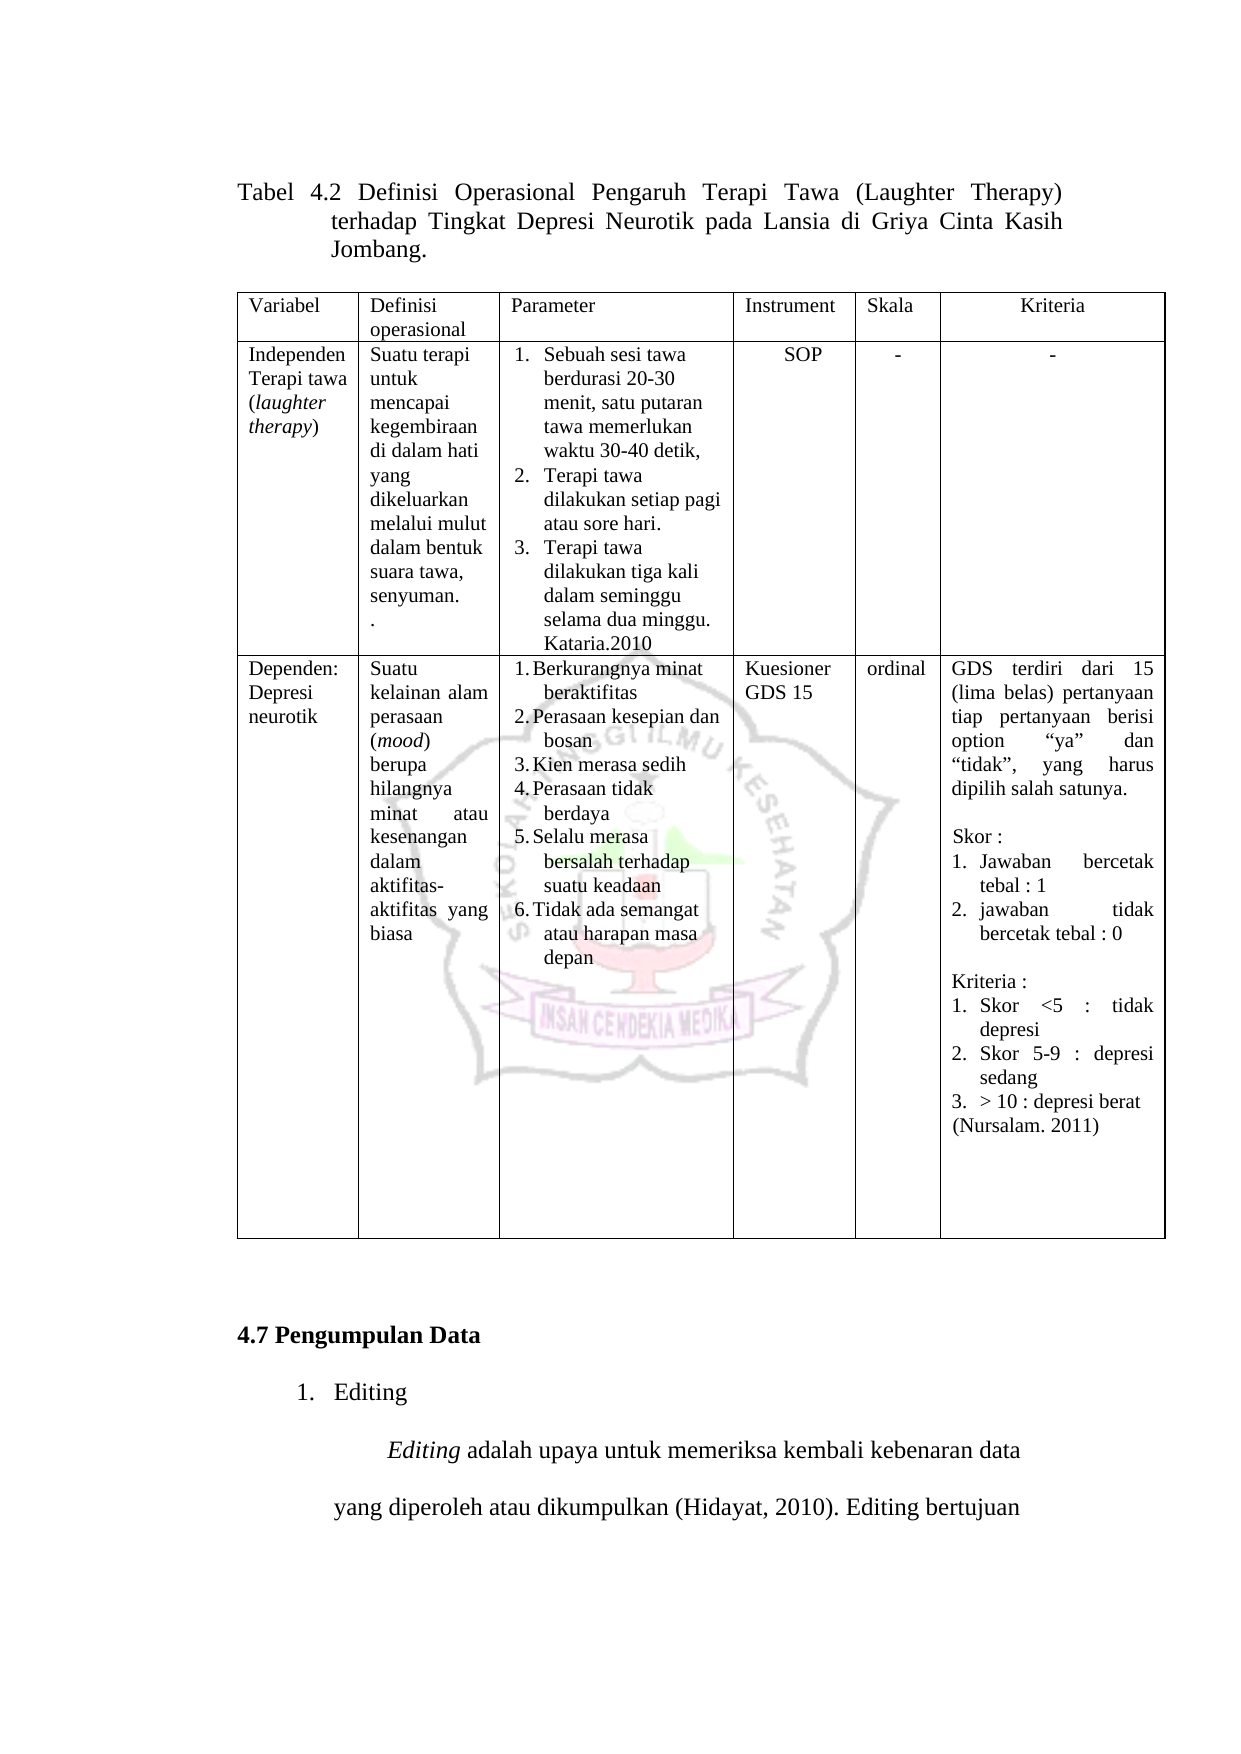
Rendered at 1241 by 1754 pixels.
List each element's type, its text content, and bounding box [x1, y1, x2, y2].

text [333, 1435, 1063, 1521]
table_cell Dependen: Depresi neurotik [238, 656, 358, 1237]
table_header Instrument [734, 293, 855, 341]
table_cell SOP [734, 342, 855, 655]
table_cell GDS terdiri dari 15 (lima belas) pertanyaan tiap pertanyaan berisi option “ya” dan “tidak”, yang harus dipilih salah satunya. Skor : Jawaban bercetak tebal : 1 jawaban tidak bercetak tebal : 0 Kriteria : Skor <5 : tidak depresi Skor 5-9 : depresi sedang > 10 : depresi berat (Nursalam. 2011) [941, 656, 1164, 1237]
table_cell - [856, 342, 940, 655]
table_header Skala [856, 293, 940, 341]
table_cell Independen Terapi tawa (laughter therapy) [238, 342, 358, 655]
table_header Variabel [238, 293, 358, 341]
table_cell Kuesioner GDS 15 [734, 656, 855, 1237]
table_cell Suatu kelainan alam perasaan (mood) berupa hilangnya minat atau kesenangan dalam aktifitas-aktifitas yang biasa [359, 656, 499, 1237]
text Tabel 4.2 Definisi Operasional Pengaruh Terapi Tawa (Laughter Therapy) terhadap Tingkat Depresi Neurotik pada Lansia di Griya Cinta Kasih Jombang. [237, 177, 1063, 263]
table_cell ordinal [856, 656, 940, 1237]
table_header Parameter [500, 293, 733, 341]
list Editing [296, 1377, 1063, 1406]
table_cell Sebuah sesi tawa berdurasi 20-30 menit, satu putaran tawa memerlukan waktu 30-40 detik, Terapi tawa dilakukan setiap pagi atau sore hari. Terapi tawa dilakukan tiga kali dalam seminggu selama dua minggu. Kataria.2010 [500, 342, 733, 655]
table_cell - [941, 342, 1164, 655]
table_header Definisi operasional [359, 293, 499, 341]
text 4.7 Pengumpulan Data [237, 1320, 1063, 1349]
table_header Kriteria [941, 293, 1164, 341]
table_cell Suatu terapi untuk mencapai kegembiraan di dalam hati yang dikeluarkan melalui mulut dalam bentuk suara tawa, senyuman. . [359, 342, 499, 655]
table_cell Berkurangnya minat beraktifitas Perasaan kesepian dan bosan Kien merasa sedih Perasaan tidak berdaya Selalu merasa bersalah terhadap suatu keadaan Tidak ada semangat atau harapan masa depan [500, 656, 733, 1237]
